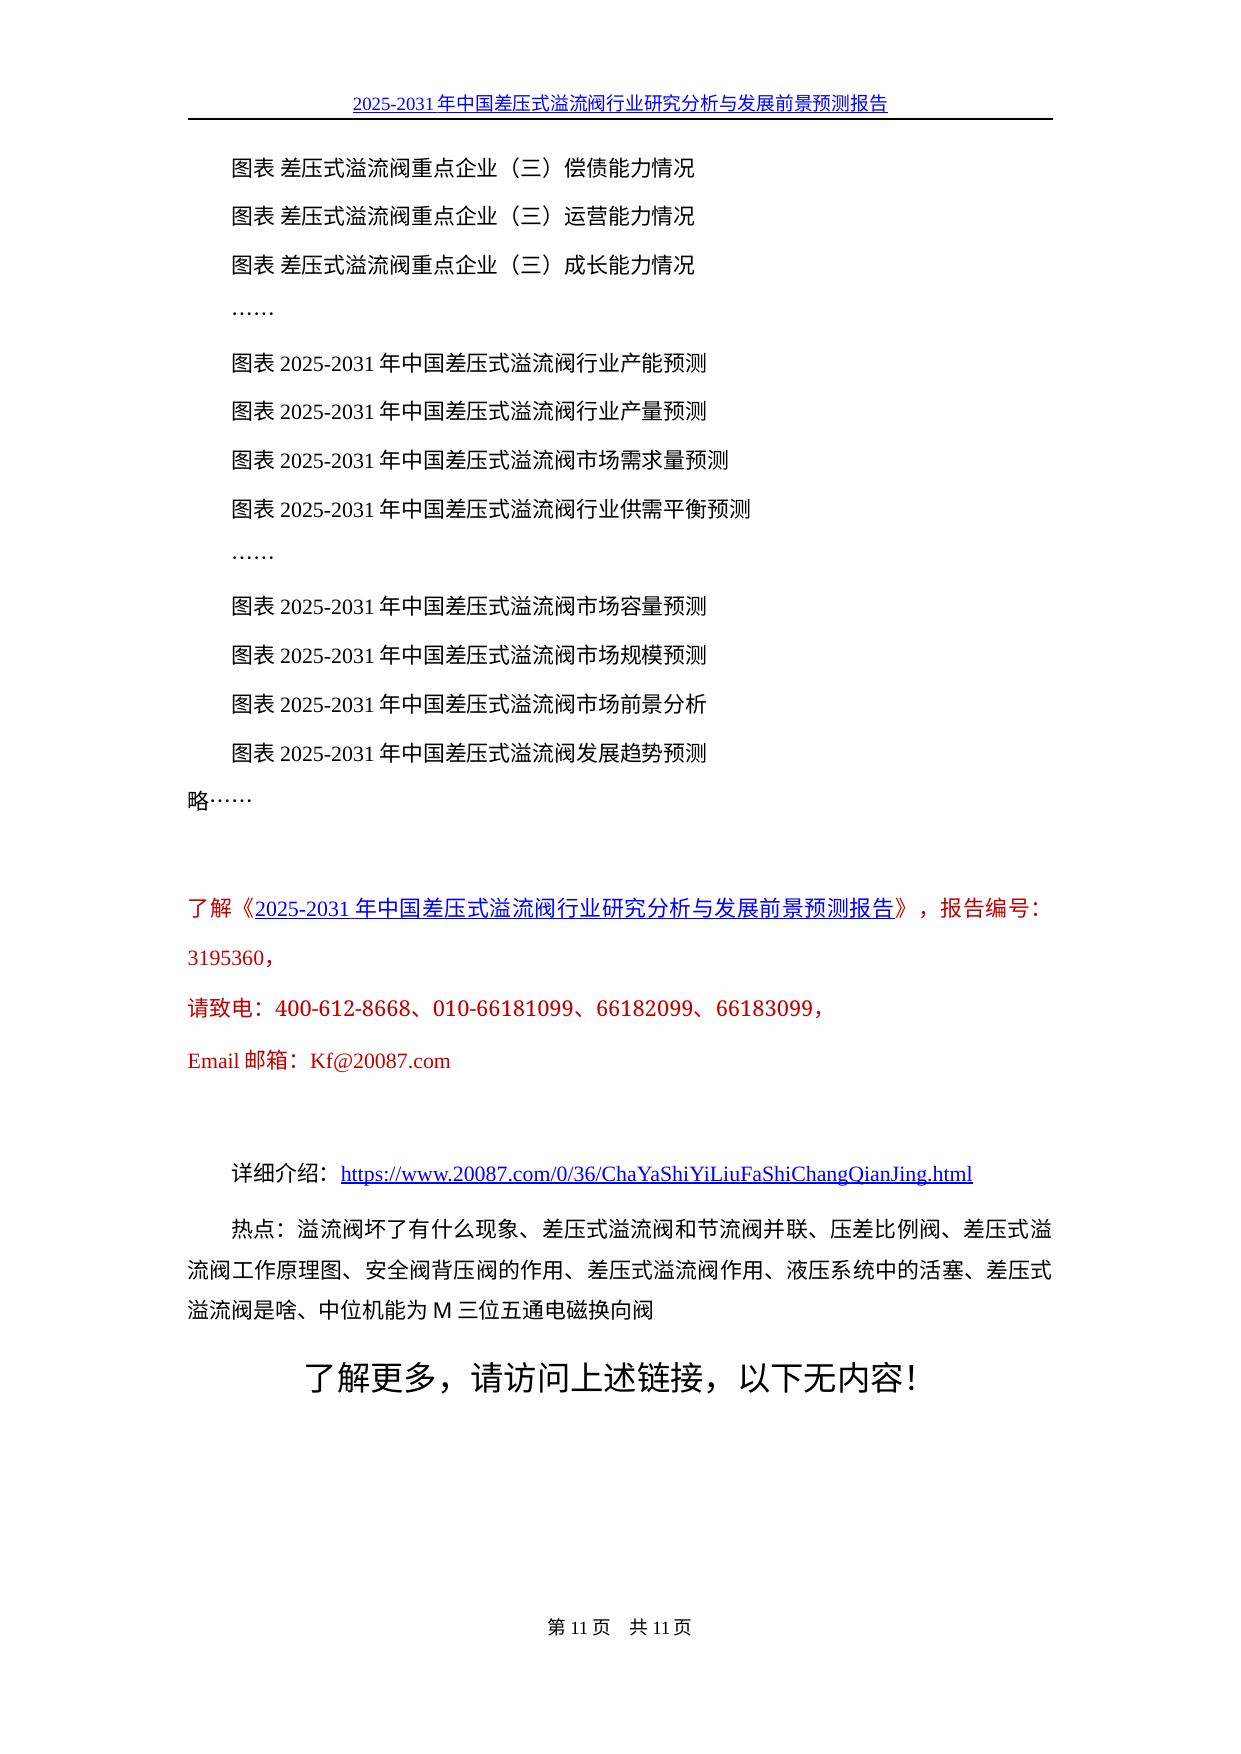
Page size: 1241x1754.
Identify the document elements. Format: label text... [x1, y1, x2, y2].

text 了解《2025-2031年中国差压式溢流阀行业研究分析与发展前景预测报告》，报告编号：3195360， [187, 890, 1053, 972]
text 请致电：400-612-8668、010-66181099、66182099、66183099， [187, 991, 1053, 1023]
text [187, 150, 1053, 816]
title 了解更多，请访问上述链接，以下无内容！ [187, 1343, 1053, 1408]
text 详细介绍：https://www.20087.com/0/36/ChaYaShiYiLiuFaShiChangQianJing.html [187, 1155, 1053, 1188]
text Email邮箱：Kf@20087.com [187, 1042, 1053, 1075]
text 热点：溢流阀坏了有什么现象、差压式溢流阀和节流阀并联、压差比例阀、差压式溢流阀工作原理图、安全阀背压阀的作用、差压式溢流阀作用、液压系统中的活塞、差压式溢流阀是啥、中位机能为M三位五通电磁换向阀 [187, 1212, 1053, 1326]
